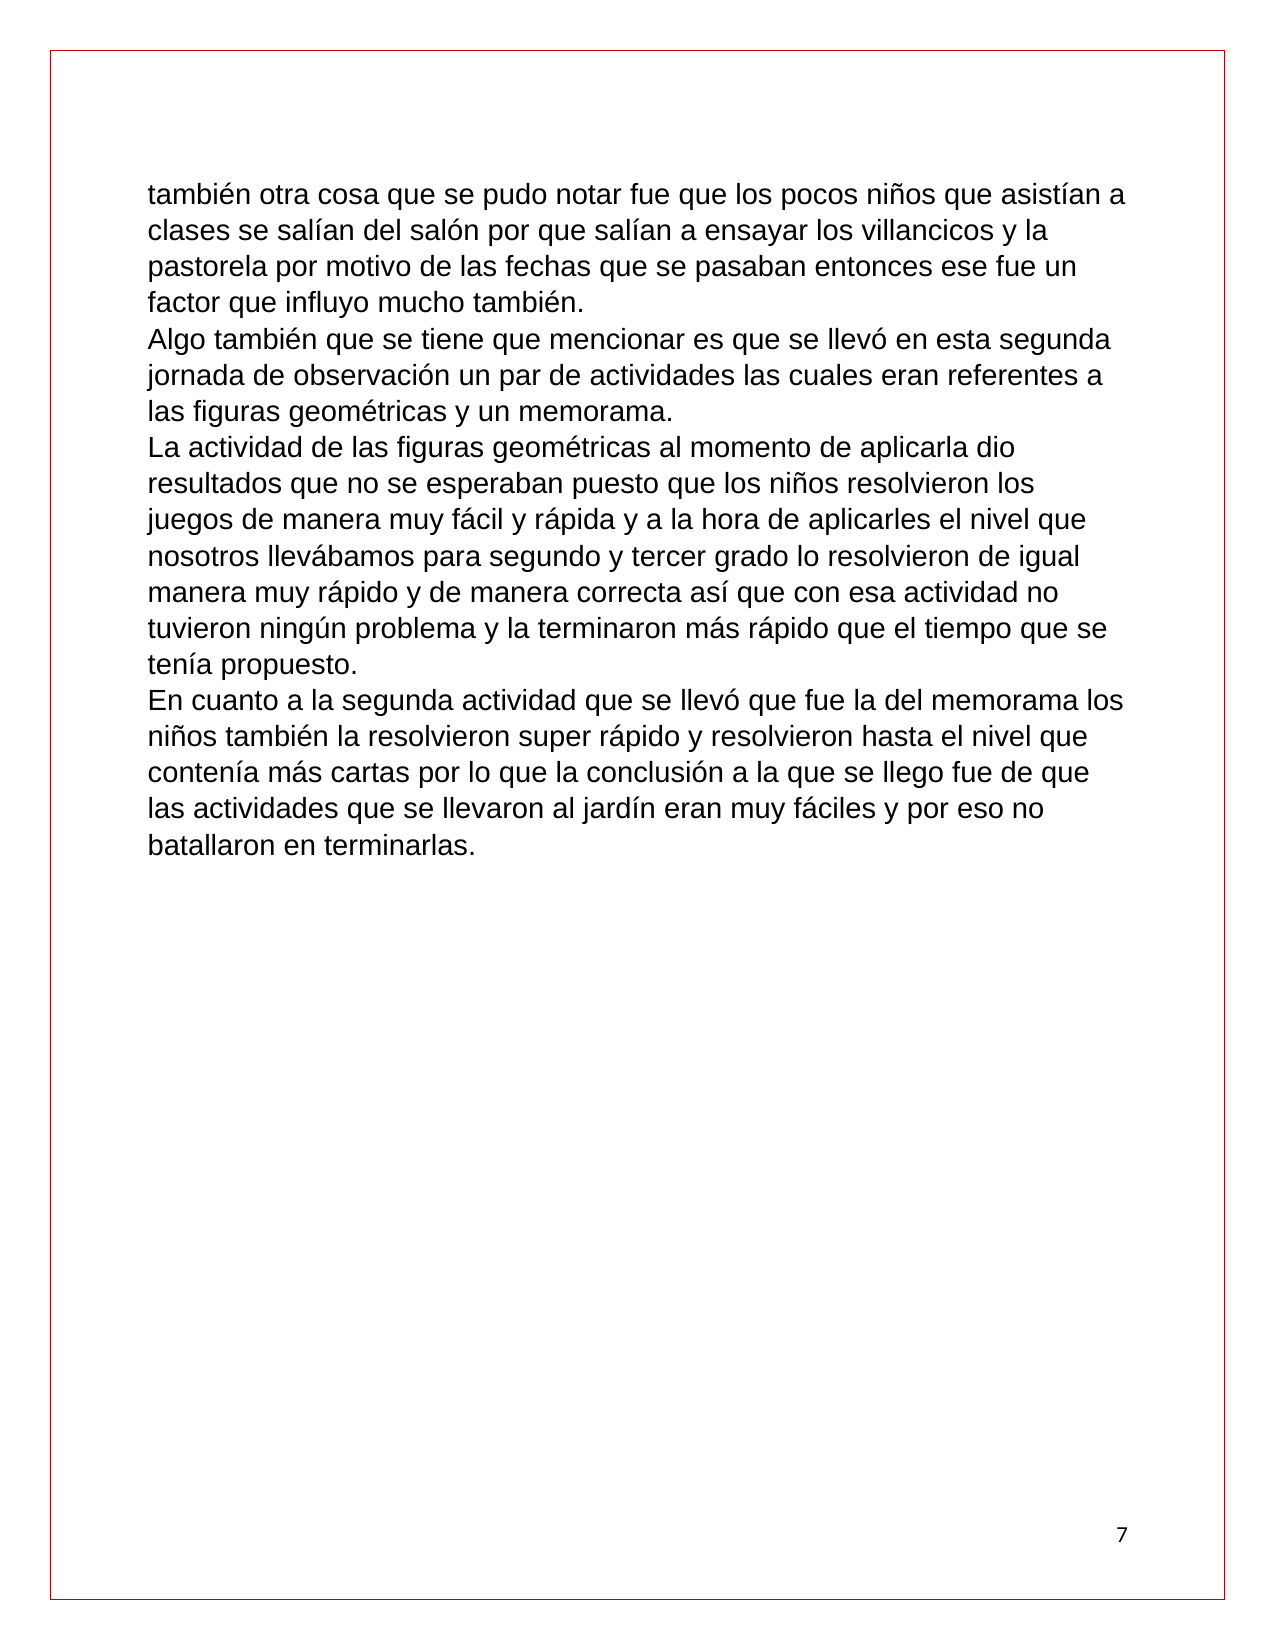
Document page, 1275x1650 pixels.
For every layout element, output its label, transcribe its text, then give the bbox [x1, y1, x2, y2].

text La actividad de las figuras geométricas al momento de aplicarla dio resultados que no se esperaban puesto que los niños resolvieron los juegos de manera muy fácil y rápida y a la hora de aplicarles el nivel que nosotros llevábamos para segundo y tercer grado lo resolvieron de igual manera muy rápido y de manera correcta así que con esa actividad no tuvieron ningún problema y la terminaron más rápido que el tiempo que se tenía propuesto. [147, 430, 1127, 681]
text también otra cosa que se pudo notar fue que los pocos niños que asistían a clases se salían del salón por que salían a ensayar los villancicos y la pastorela por motivo de las fechas que se pasaban entonces ese fue un factor que influyo mucho también. [147, 177, 1127, 319]
text Algo también que se tiene que mencionar es que se llevó en esta segunda jornada de observación un par de actividades las cuales eran referentes a las figuras geométricas y un memorama. [147, 322, 1127, 427]
text En cuanto a la segunda actividad que se llevó que fue la del memorama los niños también la resolvieron super rápido y resolvieron hasta el nivel que contenía más cartas por lo que la conclusión a la que se llego fue de que las actividades que se llevaron al jardín eran muy fáciles y por eso no batallaron en terminarlas. [147, 683, 1127, 861]
